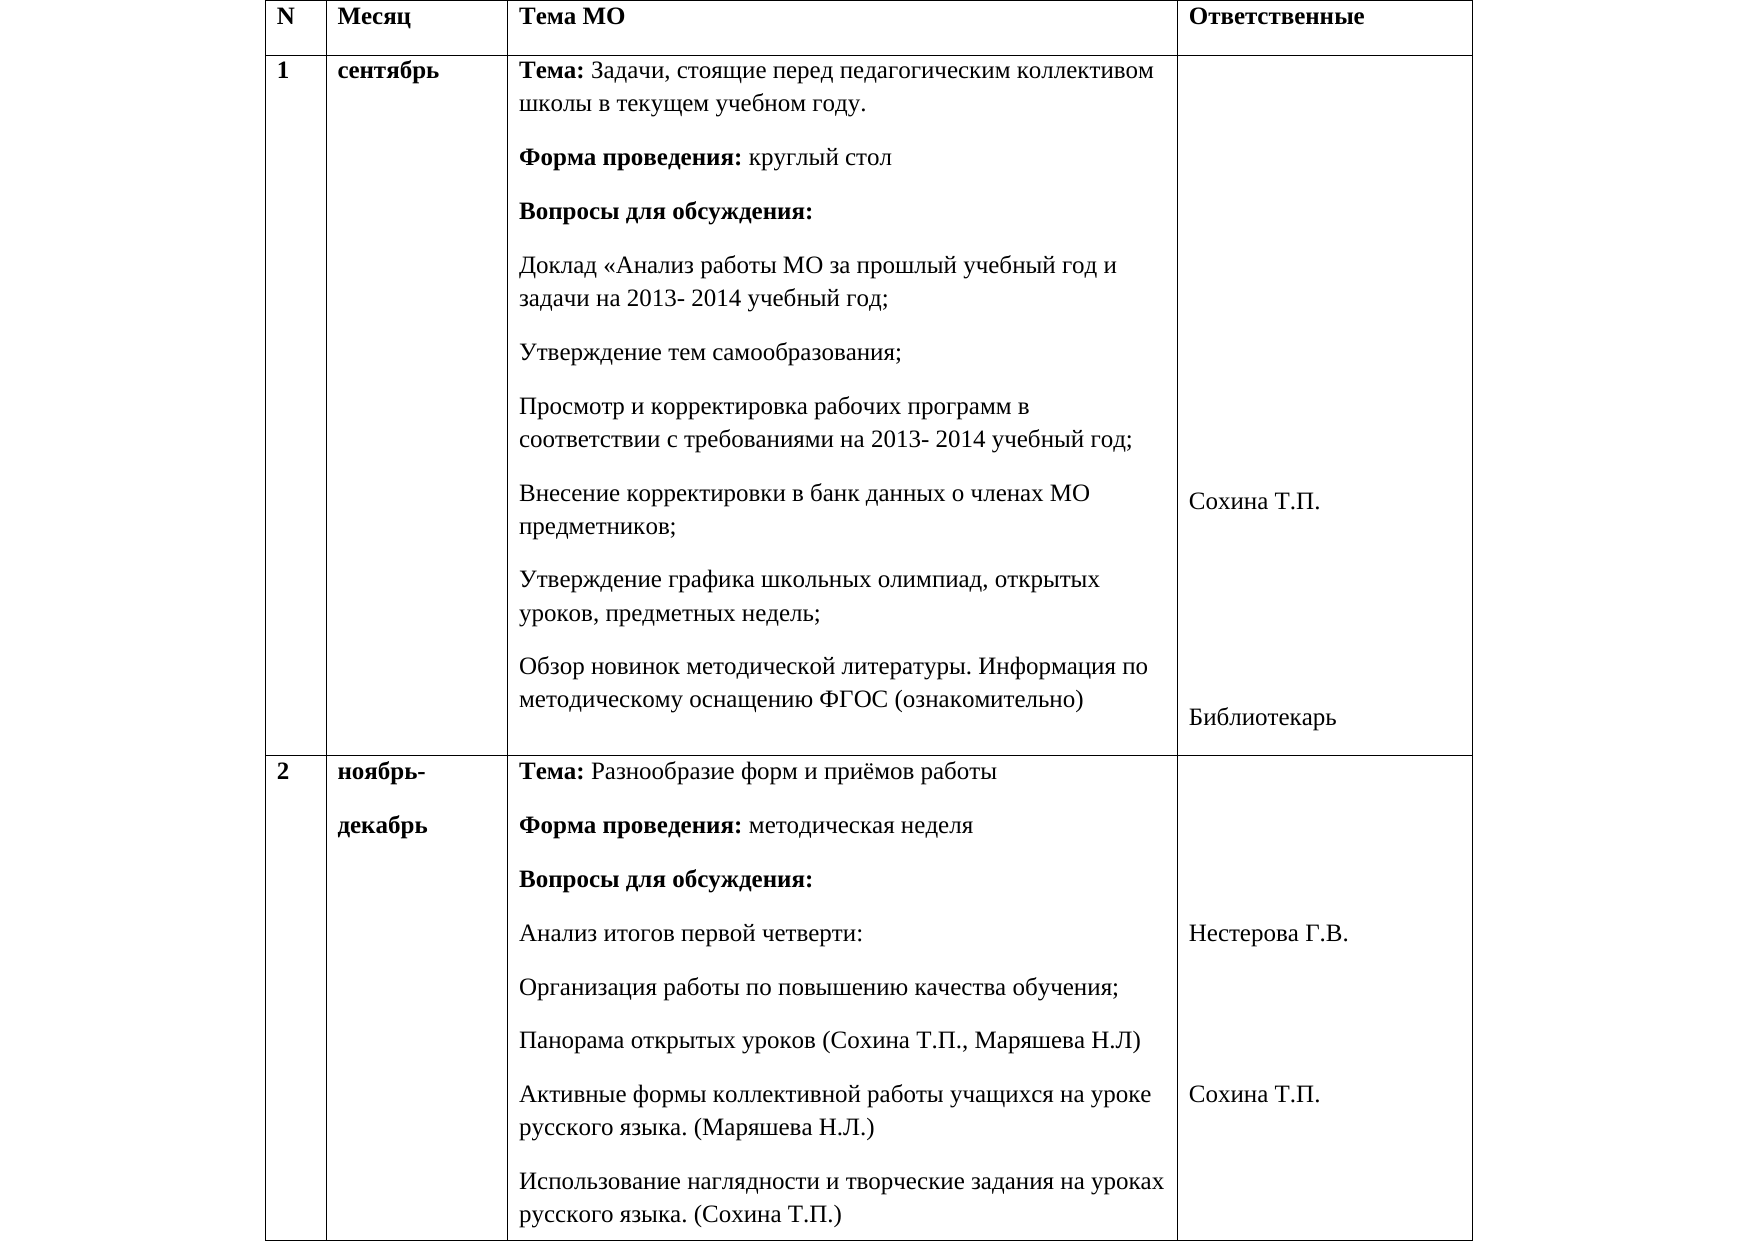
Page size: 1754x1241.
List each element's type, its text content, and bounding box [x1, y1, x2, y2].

table_header Месяц [327, 1, 507, 54]
table_header N [266, 1, 326, 54]
table_cell ноябрь- декабрь [327, 756, 507, 1240]
table_cell Нестерова Г.В. Сохина Т.П. Сохина Т.П. [1178, 756, 1472, 1240]
table_header Ответственные [1178, 1, 1472, 54]
table_cell сентябрь [327, 56, 507, 755]
table_header Тема МО [508, 1, 1177, 54]
table_cell Тема: Задачи, стоящие перед педагогическим коллективом школы в текущем учебном году. Форма проведения: круглый стол Вопросы для обсуждения: Доклад «Анализ работы МО за прошлый учебный год и задачи на 2013- 2014 учебный год; Утверждение тем самообразования; Просмотр и корректировка рабочих программ в соответствии с требованиями на 2013- 2014 учебный год; Внесение корректировки в банк данных о членах МО предметников; Утверждение графика школьных олимпиад, открытых уроков, предметных недель; Обзор новинок методической литературы. Информация по методическому оснащению ФГОС (ознакомительно) [508, 56, 1177, 755]
table_cell 1 [266, 56, 326, 755]
table_cell Сохина Т.П. Библиотекарь [1178, 56, 1472, 755]
table_cell Тема: Разнообразие форм и приёмов работы Форма проведения: методическая неделя Вопросы для обсуждения: Анализ итогов первой четверти: Организация работы по повышению качества обучения; Панорама открытых уроков (Сохина Т.П., Маряшева Н.Л) Активные формы коллективной работы учащихся на уроке русского языка. (Маряшева Н.Л.) Использование наглядности и творческие задания на уроках русского языка. (Сохина Т.П.) Нестандартные формы работы на уроках физики и математики (Теменкова Л.П.) Дифференцированный подход на уроках математики (Усольцева С.Н) «Современные методы преподавания истории» (Герций В.И.) Анализ предметной недели русского и иностранного языков, литературы, риторики, истории. [508, 756, 1177, 1240]
table_cell 2 [266, 756, 326, 1240]
